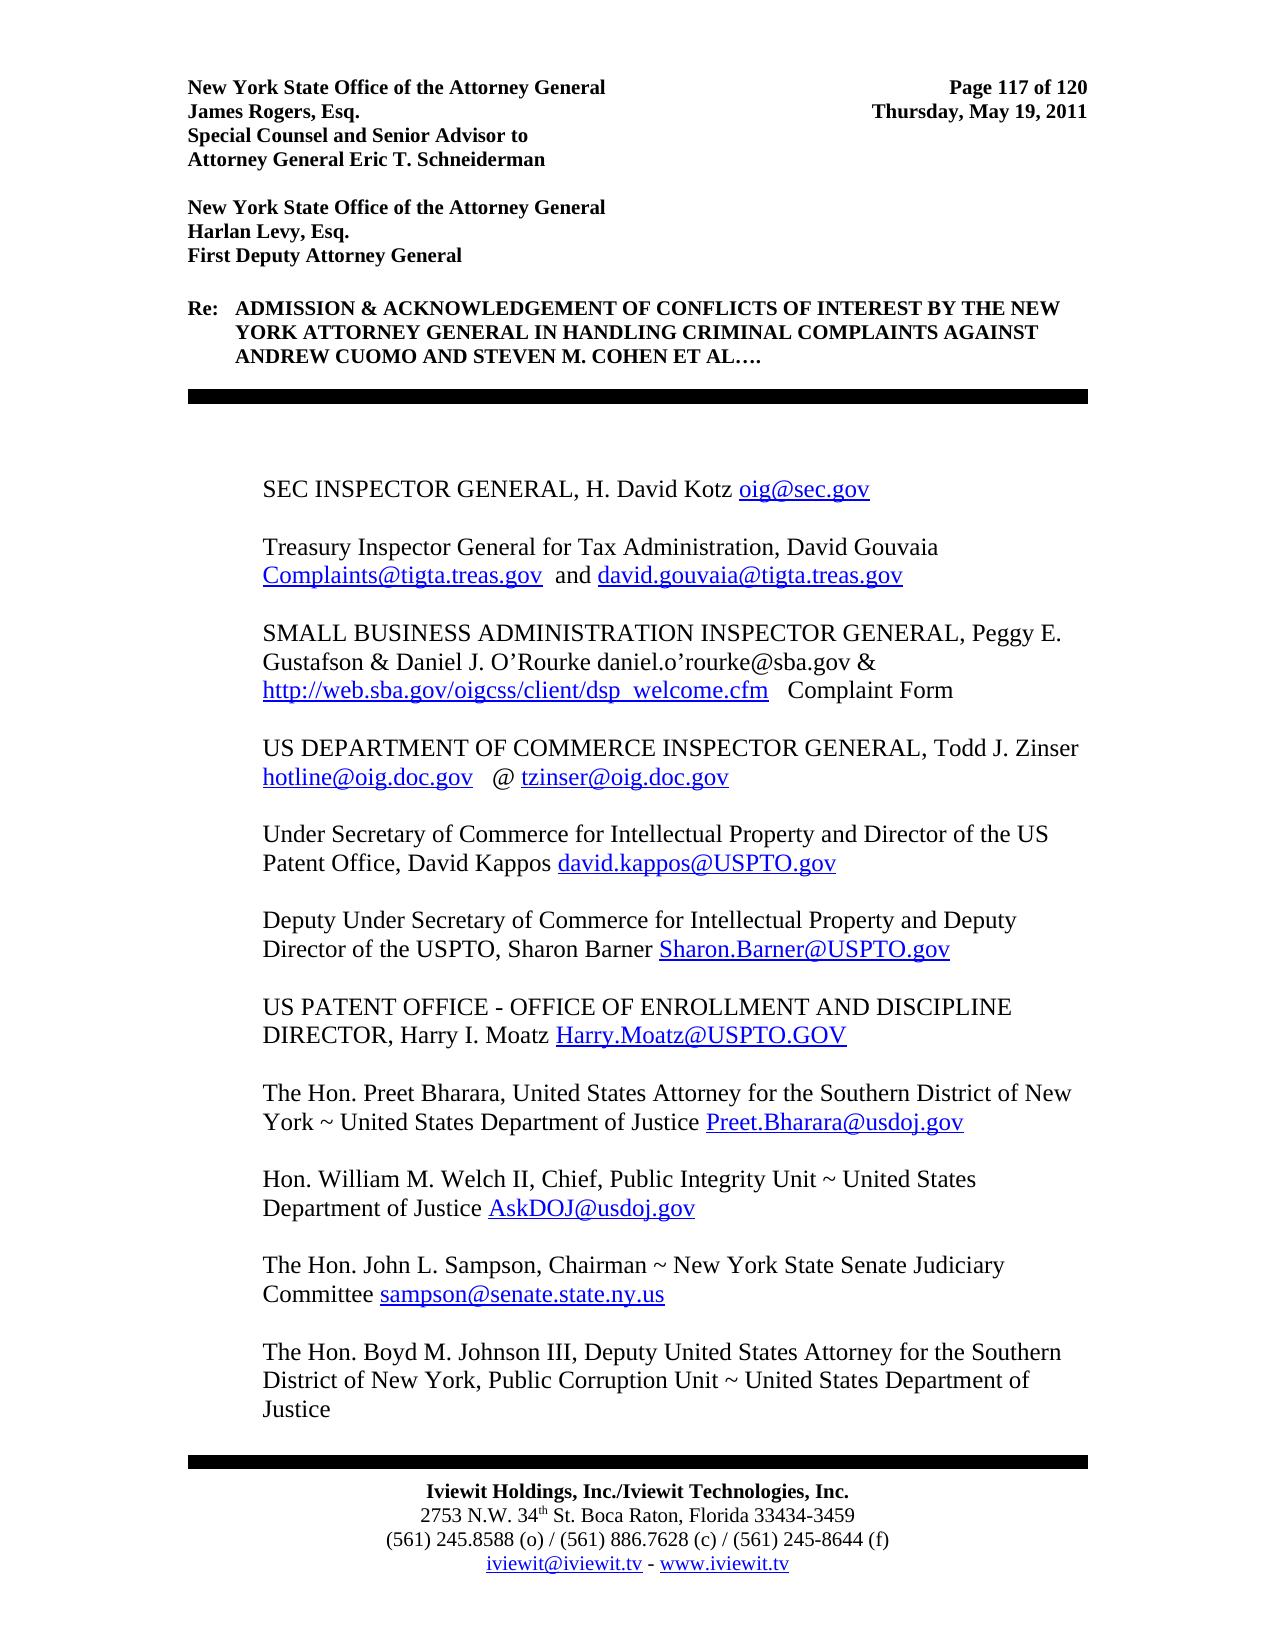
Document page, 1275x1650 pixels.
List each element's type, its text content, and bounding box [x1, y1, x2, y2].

text US DEPARTMENT OF COMMERCE INSPECTOR GENERAL, Todd J. Zinser hotline@oig.doc.gov @ tzinser@oig.doc.gov [262, 733, 1087, 790]
text The Hon. John L. Sampson, Chairman ~ New York State Senate Judiciary Committee sampson@senate.state.ny.us [262, 1250, 1087, 1308]
text Under Secretary of Commerce for Intellectual Property and Director of the US Patent Office, David Kappos david.kappos@USPTO.gov [262, 819, 1087, 877]
text Hon. William M. Welch II, Chief, Public Integrity Unit ~ United States Department of Justice AskDOJ@usdoj.gov [262, 1164, 1087, 1222]
text The Hon. Preet Bharara, United States Attorney for the Southern District of New York ~ United States Department of Justice Preet.Bharara@usdoj.gov [262, 1078, 1087, 1135]
text SEC INSPECTOR GENERAL, H. David Kotz oig@sec.gov [187, 474, 1087, 503]
text SMALL BUSINESS ADMINISTRATION INSPECTOR GENERAL, Peggy E. Gustafson & Daniel J. O’Rourke daniel.o’rourke@sba.gov & http://web.sba.gov/oigcss/client/dsp_welcome.cfm Complaint Form [262, 618, 1087, 704]
text US PATENT OFFICE - OFFICE OF ENROLLMENT AND DISCIPLINE DIRECTOR, Harry I. Moatz Harry.Moatz@USPTO.GOV [262, 992, 1087, 1049]
text Deputy Under Secretary of Commerce for Intellectual Property and Deputy Director of the USPTO, Sharon Barner Sharon.Barner@USPTO.gov [262, 905, 1087, 963]
text The Hon. Boyd M. Johnson III, Deputy United States Attorney for the Southern District of New York, Public Corruption Unit ~ United States Department of Justice [262, 1337, 1087, 1423]
text Treasury Inspector General for Tax Administration, David Gouvaia Complaints@tigta.treas.gov and david.gouvaia@tigta.treas.gov [262, 532, 1087, 589]
